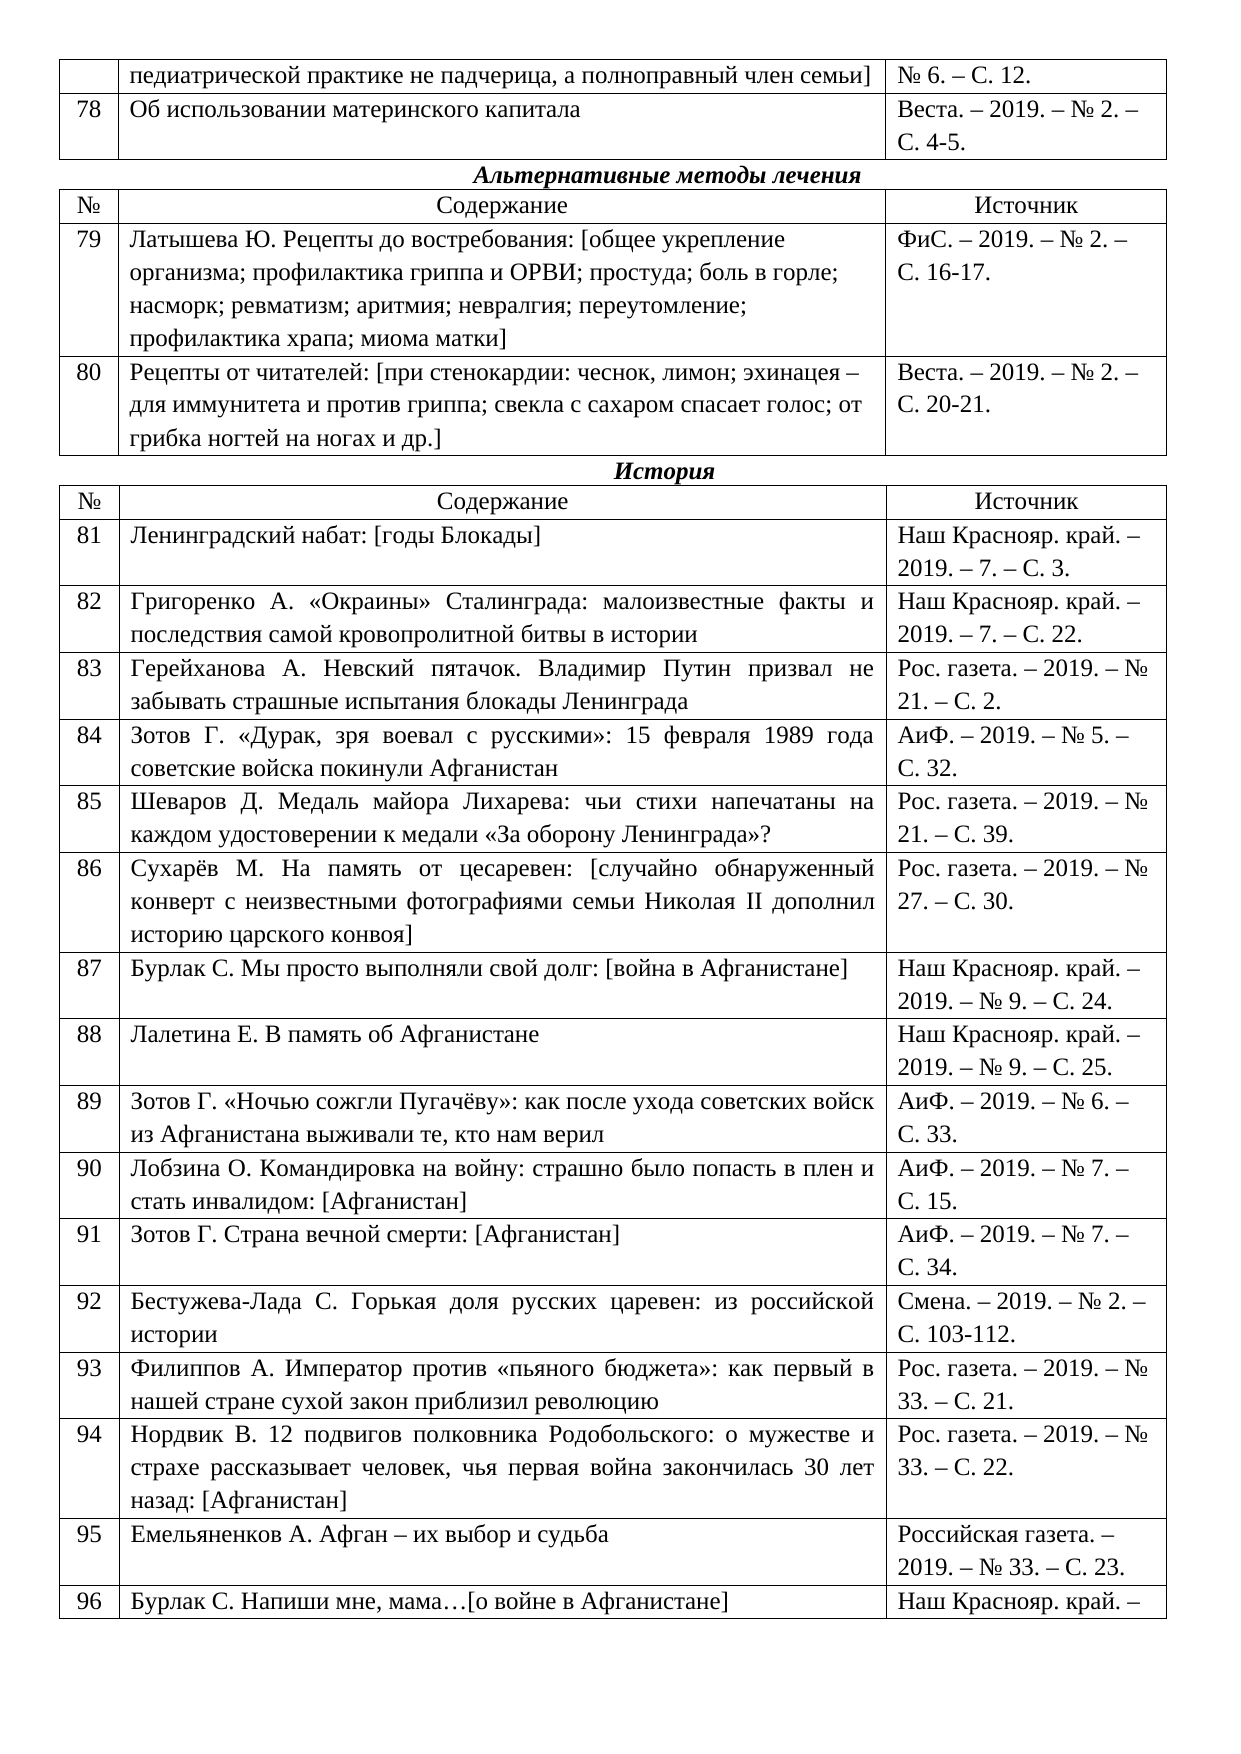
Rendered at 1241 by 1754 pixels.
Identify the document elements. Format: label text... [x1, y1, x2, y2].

table_cell Лобзина О. Командировка на войну: страшно было попасть в плен и стать инвалидом: [Афганистан] [120, 1153, 886, 1218]
table_cell 84 [60, 720, 119, 785]
table_header Источник [887, 486, 1166, 519]
table_cell Филиппов А. Император против «пьяного бюджета»: как первый в нашей стране сухой закон приблизил революцию [120, 1353, 886, 1418]
table_cell АиФ. – 2019. – № 5. – С. 32. [887, 720, 1166, 785]
table_header Источник [886, 190, 1166, 223]
table_cell Об использовании материнского капитала [119, 94, 885, 159]
table_cell Нордвик В. 12 подвигов полковника Родобольского: о мужестве и страхе рассказывает человек, чья первая война закончилась 30 лет назад: [Афганистан] [120, 1419, 886, 1518]
table_cell Григоренко А. «Окраины» Сталинграда: малоизвестные факты и последствия самой кровопролитной битвы в истории [120, 586, 886, 652]
text История [177, 456, 1152, 485]
table_cell Ленинградский набат: [годы Блокады] [120, 520, 886, 585]
table_cell Зотов Г. «Дурак, зря воевал с русскими»: 15 февраля 1989 года советские войска покинули Афганистан [120, 720, 886, 785]
table_cell Шеваров Д. Медаль майора Лихарева: чьи стихи напечатаны на каждом удостоверении к медали «За оборону Ленинграда»? [120, 786, 886, 852]
table_cell Рос. газета. – 2019. – № 27. – С. 30. [887, 853, 1166, 952]
table_cell Рос. газета. – 2019. – № 21. – С. 39. [887, 786, 1166, 852]
table_cell Лалетина Е. В память об Афганистане [120, 1019, 886, 1085]
table_cell Российская газета. – 2019. – № 33. – С. 23. [887, 1519, 1166, 1585]
table_header № [60, 486, 119, 519]
table_cell Зотов Г. Страна вечной смерти: [Афганистан] [120, 1219, 886, 1285]
table_cell Наш Краснояр. край. – 2019. – № 9. – С. 24. [887, 953, 1166, 1018]
table_cell 80 [60, 357, 118, 455]
table_cell 92 [60, 1286, 119, 1352]
table_cell Бестужева-Лада С. Горькая доля русских царевен: из российской истории [120, 1286, 886, 1352]
table_cell 93 [60, 1353, 119, 1418]
table_cell АиФ. – 2019. – № 6. – С. 33. [887, 1086, 1166, 1152]
table_cell Бурлак С. Мы просто выполняли свой долг: [война в Афганистане] [120, 953, 886, 1018]
table_cell 83 [60, 653, 119, 719]
table_cell 94 [60, 1419, 119, 1518]
table_cell АиФ. – 2019. – № 7. – С. 34. [887, 1219, 1166, 1285]
text Альтернативные методы лечения [177, 160, 1152, 189]
table_cell 77 [60, 60, 118, 93]
table_cell Емельяненков А. Афган – их выбор и судьба [120, 1519, 886, 1585]
table_cell Герейханова А. Невский пятачок. Владимир Путин призвал не забывать страшные испытания блокады Ленинграда [120, 653, 886, 719]
table_cell 82 [60, 586, 119, 652]
table_cell Рос. газета. – 2019. – № 33. – С. 21. [887, 1353, 1166, 1418]
table_cell 95 [60, 1519, 119, 1585]
table_cell 89 [60, 1086, 119, 1152]
table_header Содержание [120, 486, 886, 519]
table_cell 87 [60, 953, 119, 1018]
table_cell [887, 1586, 1166, 1618]
table_cell 85 [60, 786, 119, 852]
table_cell 86 [60, 853, 119, 952]
table_cell Рецепты от читателей: [при стенокардии: чеснок, лимон; эхинацея – для иммунитета и против гриппа; свекла с сахаром спасает голос; от грибка ногтей на ногах и др.] [119, 357, 885, 455]
table_cell Латышева Ю. Рецепты до воcтребования: [общее укрепление организма; профилактика гриппа и ОРВИ; простуда; боль в горле; насморк; ревматизм; аритмия; невралгия; переутомление; профилактика храпа; миома матки] [119, 224, 885, 356]
table_cell 90 [60, 1153, 119, 1218]
table_cell Наш Краснояр. край. – 2019. – № 9. – С. 25. [887, 1019, 1166, 1085]
table_cell Наш Краснояр. край. – 2019. – 7. – С. 3. [887, 520, 1166, 585]
table_cell Веста. – 2019. – № 2. – С. 4-5. [886, 94, 1166, 159]
table_cell Наш Краснояр. край. – 2019. – 7. – С. 22. [887, 586, 1166, 652]
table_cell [886, 60, 1166, 93]
table_cell Рос. газета. – 2019. – № 33. – С. 22. [887, 1419, 1166, 1518]
table_cell Сухарёв М. На память от цесаревен: [случайно обнаруженный конверт с неизвестными фотографиями семьи Николая II дополнил историю царского конвоя] [120, 853, 886, 952]
table_cell 96 [60, 1586, 119, 1618]
table_cell Веста. – 2019. – № 2. – С. 20-21. [886, 357, 1166, 455]
table_cell АиФ. – 2019. – № 7. – С. 15. [887, 1153, 1166, 1218]
table_cell Зотов Г. «Ночью сожгли Пугачёву»: как после ухода советских войск из Афганистана выживали те, кто нам верил [120, 1086, 886, 1152]
table_cell ФиС. – 2019. – № 2. – С. 16-17. [886, 224, 1166, 356]
table_cell 88 [60, 1019, 119, 1085]
table_cell Рос. газета. – 2019. – № 21. – С. 2. [887, 653, 1166, 719]
table_cell 78 [60, 94, 118, 159]
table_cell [120, 1586, 886, 1618]
table_cell 91 [60, 1219, 119, 1285]
table_header Содержание [119, 190, 885, 223]
table_cell Смена. – 2019. – № 2. – С. 103-112. [887, 1286, 1166, 1352]
table_header № [60, 190, 118, 223]
table_cell 79 [60, 224, 118, 356]
table_cell 81 [60, 520, 119, 585]
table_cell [119, 60, 885, 93]
